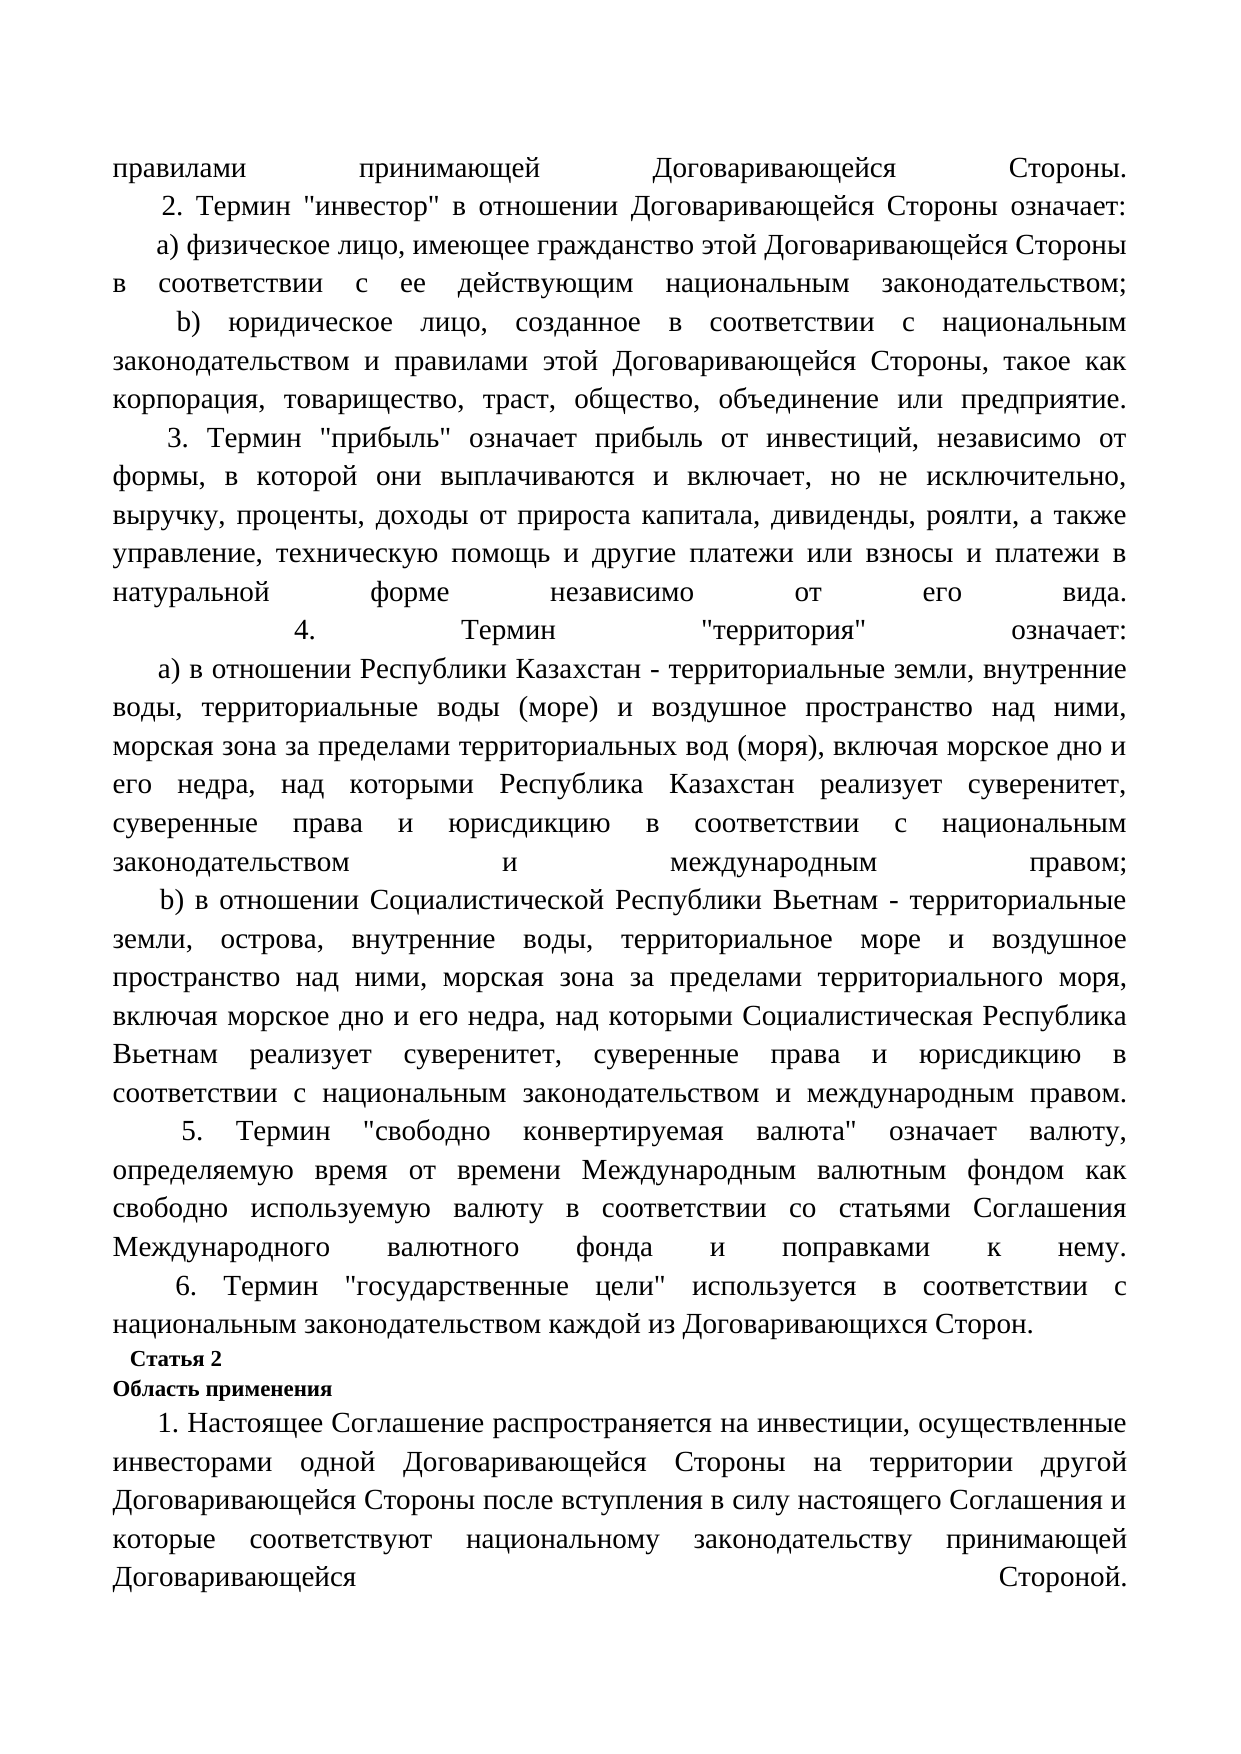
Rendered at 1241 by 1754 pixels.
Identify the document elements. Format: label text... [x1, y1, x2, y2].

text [112, 150, 1128, 1340]
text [112, 1405, 1128, 1593]
text Статья 2 Область применения [112, 1345, 1128, 1401]
